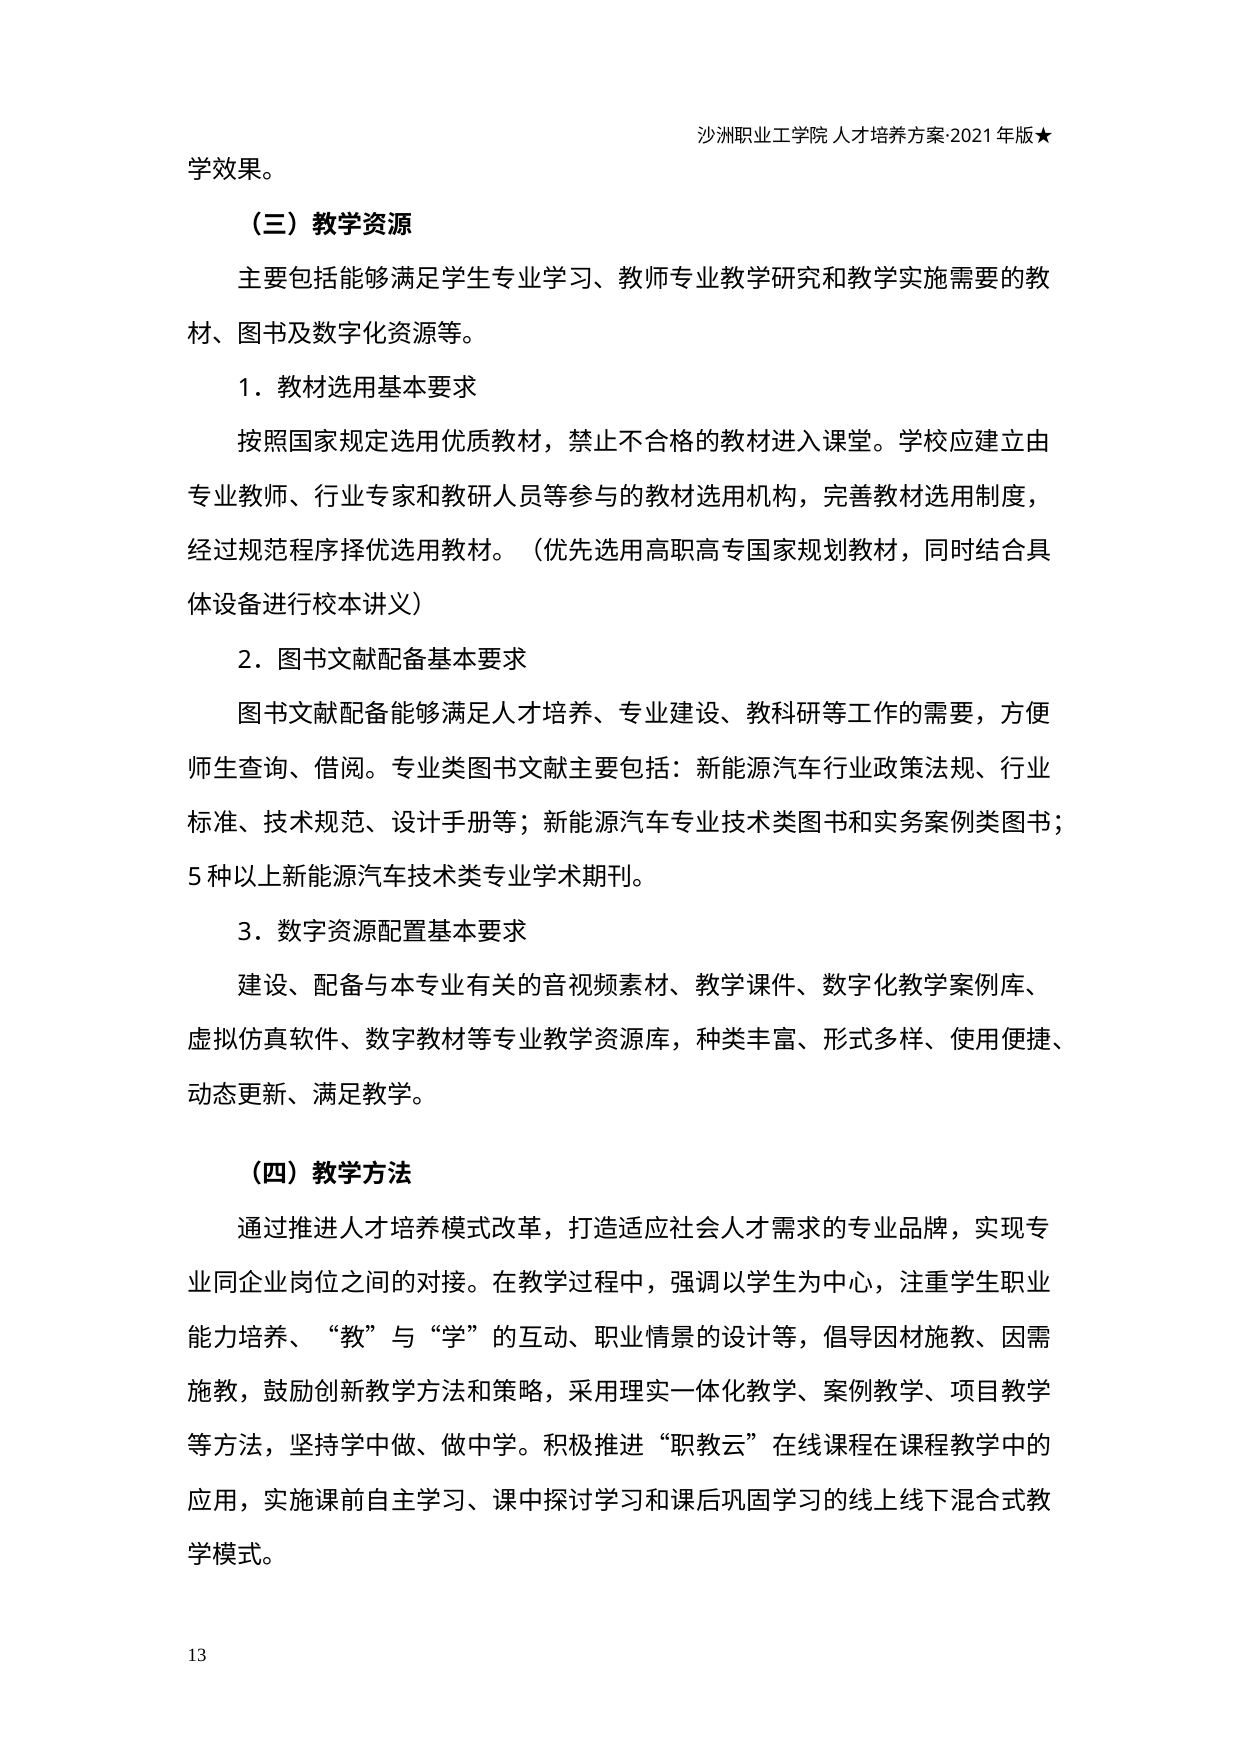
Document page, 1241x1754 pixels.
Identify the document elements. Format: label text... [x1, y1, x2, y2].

text 主要包括能够满足学生专业学习、教师专业教学研究和教学实施需要的教材、图书及数字化资源等。 [187, 259, 1053, 349]
text 2．图书文献配备基本要求 [187, 639, 1053, 676]
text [187, 150, 1053, 186]
text 图书文献配备能够满足人才培养、专业建设、教科研等工作的需要，方便师生查询、借阅。专业类图书文献主要包括：新能源汽车行业政策法规、行业标准、技术规范、设计手册等；新能源汽车专业技术类图书和实务案例类图书；5种以上新能源汽车技术类专业学术期刊。 [187, 694, 1053, 893]
text 按照国家规定选用优质教材，禁止不合格的教材进入课堂。学校应建立由专业教师、行业专家和教研人员等参与的教材选用机构，完善教材选用制度，经过规范程序择优选用教材。（优先选用高职高专国家规划教材，同时结合具体设备进行校本讲义） [187, 422, 1053, 621]
text （三）教学资源 [187, 204, 1053, 241]
text 建设、配备与本专业有关的音视频素材、教学课件、数字化教学案例库、虚拟仿真软件、数字教材等专业教学资源库，种类丰富、形式多样、使用便捷、动态更新、满足教学。 [187, 966, 1053, 1111]
text 1．教材选用基本要求 [187, 367, 1053, 404]
text 通过推进人才培养模式改革，打造适应社会人才需求的专业品牌，实现专业同企业岗位之间的对接。在教学过程中，强调以学生为中心，注重学生职业能力培养、“教”与“学”的互动、职业情景的设计等，倡导因材施教、因需施教，鼓励创新教学方法和策略，采用理实一体化教学、案例教学、项目教学等方法，坚持学中做、做中学。积极推进“职教云”在线课程在课程教学中的应用，实施课前自主学习、课中探讨学习和课后巩固学习的线上线下混合式教学模式。 [187, 1208, 1053, 1571]
text 3．数字资源配置基本要求 [187, 911, 1053, 947]
text （四）教学方法 [187, 1154, 1053, 1190]
